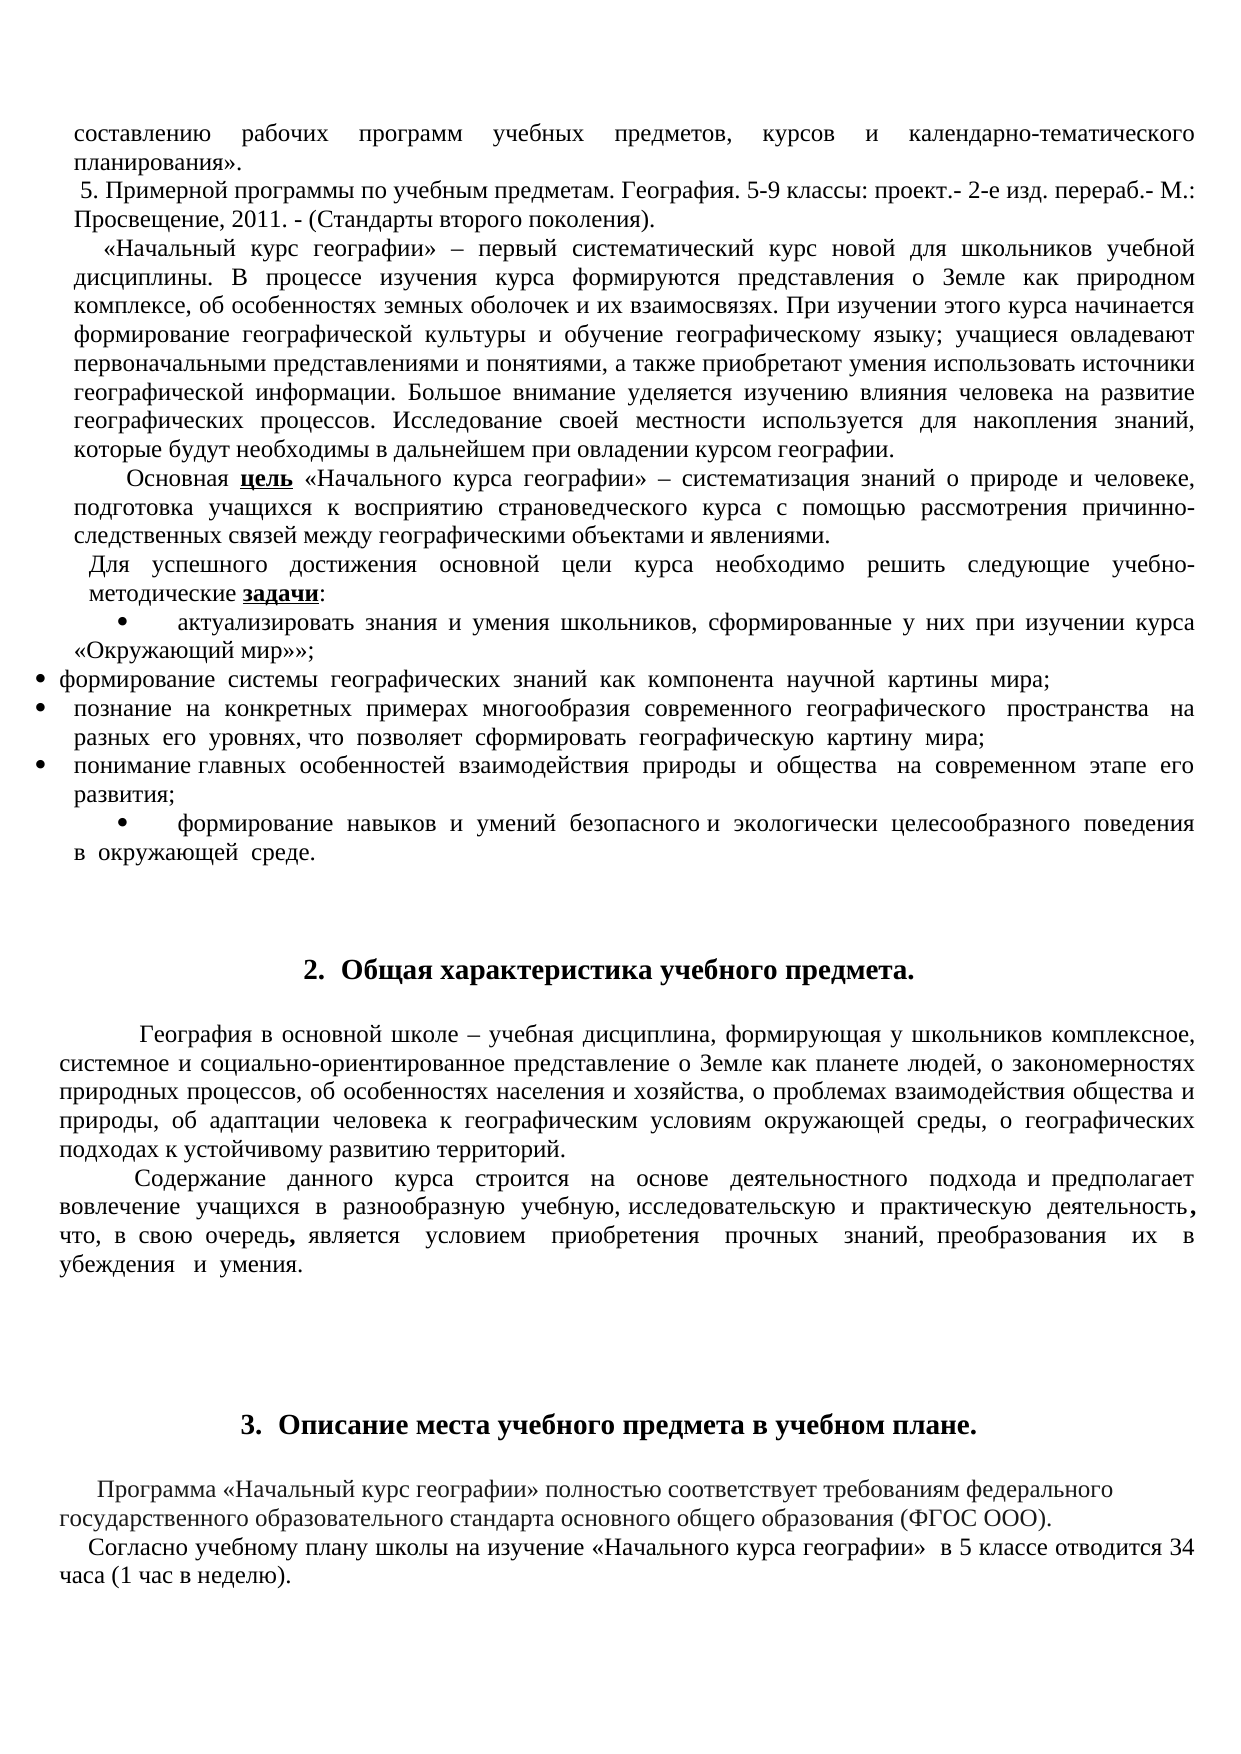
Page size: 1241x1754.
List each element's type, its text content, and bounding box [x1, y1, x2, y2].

text География в основной школе – учебная дисциплина, формирующая у школьников комплексное, системное и социально-ориентированное представление о Земле как планете людей, о закономерностях природных процессов, об особенностях населения и хозяйства, о проблемах взаимодействия общества и природы, об адаптации человека к географическим условиям окружающей среды, о географических подходах к устойчивому развитию территорий. [59, 1019, 1196, 1163]
list познание на конкретных примерах многообразия современного географического пространства на разных его уровнях, что позволяет сформировать географическую картину мира; [36, 693, 1196, 751]
list актуализировать знания и умения школьников, сформированные у них при изучении курса «Окружающий мир»»; [74, 607, 1196, 664]
text «Начальный курс географии» – первый систематический курс новой для школьников учебной дисциплины. В процессе изучения курса формируются представления о Земле как природном комплексе, об особенностях земных оболочек и их взаимосвязях. При изучении этого курса начинается формирование географической культуры и обучение географическому языку; учащиеся овладевают первоначальными представлениями и понятиями, а также приобретают умения использовать источники географической информации. Большое внимание уделяется изучению влияния человека на развитие географических процессов. Исследование своей местности используется для накопления знаний, которые будут необходимы в дальнейшем при овладении курсом географии. [74, 233, 1196, 463]
text Для успешного достижения основной цели курса необходимо решить следующие учебно-методические задачи: [88, 549, 1196, 607]
text Программа «Начальный курс географии» полностью соответствует требованиям федерального государственного образовательного стандарта основного общего образования (ФГОС ООО). [59, 1474, 1196, 1532]
text Согласно учебному плану школы на изучение «Начального курса географии» в 5 классе отводится 34 часа (1 час в неделю). [59, 1532, 1196, 1589]
list Общая характеристика учебного предмета. [22, 952, 1196, 985]
list формирование системы географических знаний как компонента научной картины мира; [36, 664, 1196, 693]
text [74, 118, 1196, 176]
list Описание места учебного предмета в учебном плане. [22, 1407, 1196, 1441]
text Основная цель «Начального курса географии» – систематизация знаний о природе и человеке, подготовка учащихся к восприятию страноведческого курса с помощью рассмотрения причинно-следственных связей между географическими объектами и явлениями. [74, 463, 1196, 549]
text 5. Примерной программы по учебным предметам. География. 5-9 классы: проект.- 2-е изд. перераб.- М.: Просвещение, 2011. - (Стандарты второго поколения). [74, 176, 1196, 233]
list формирование навыков и умений безопасного и экологически целесообразного поведения в окружающей среде. [74, 808, 1196, 866]
text Содержание данного курса строится на основе деятельностного подхода и предполагает вовлечение учащихся в разнообразную учебную, исследовательскую и практическую деятельность, что, в свою очередь, является условием приобретения прочных знаний, преобразования их в убеждения и умения. [59, 1163, 1196, 1278]
list понимание главных особенностей взаимодействия природы и общества на современном этапе его развития; [36, 751, 1196, 808]
